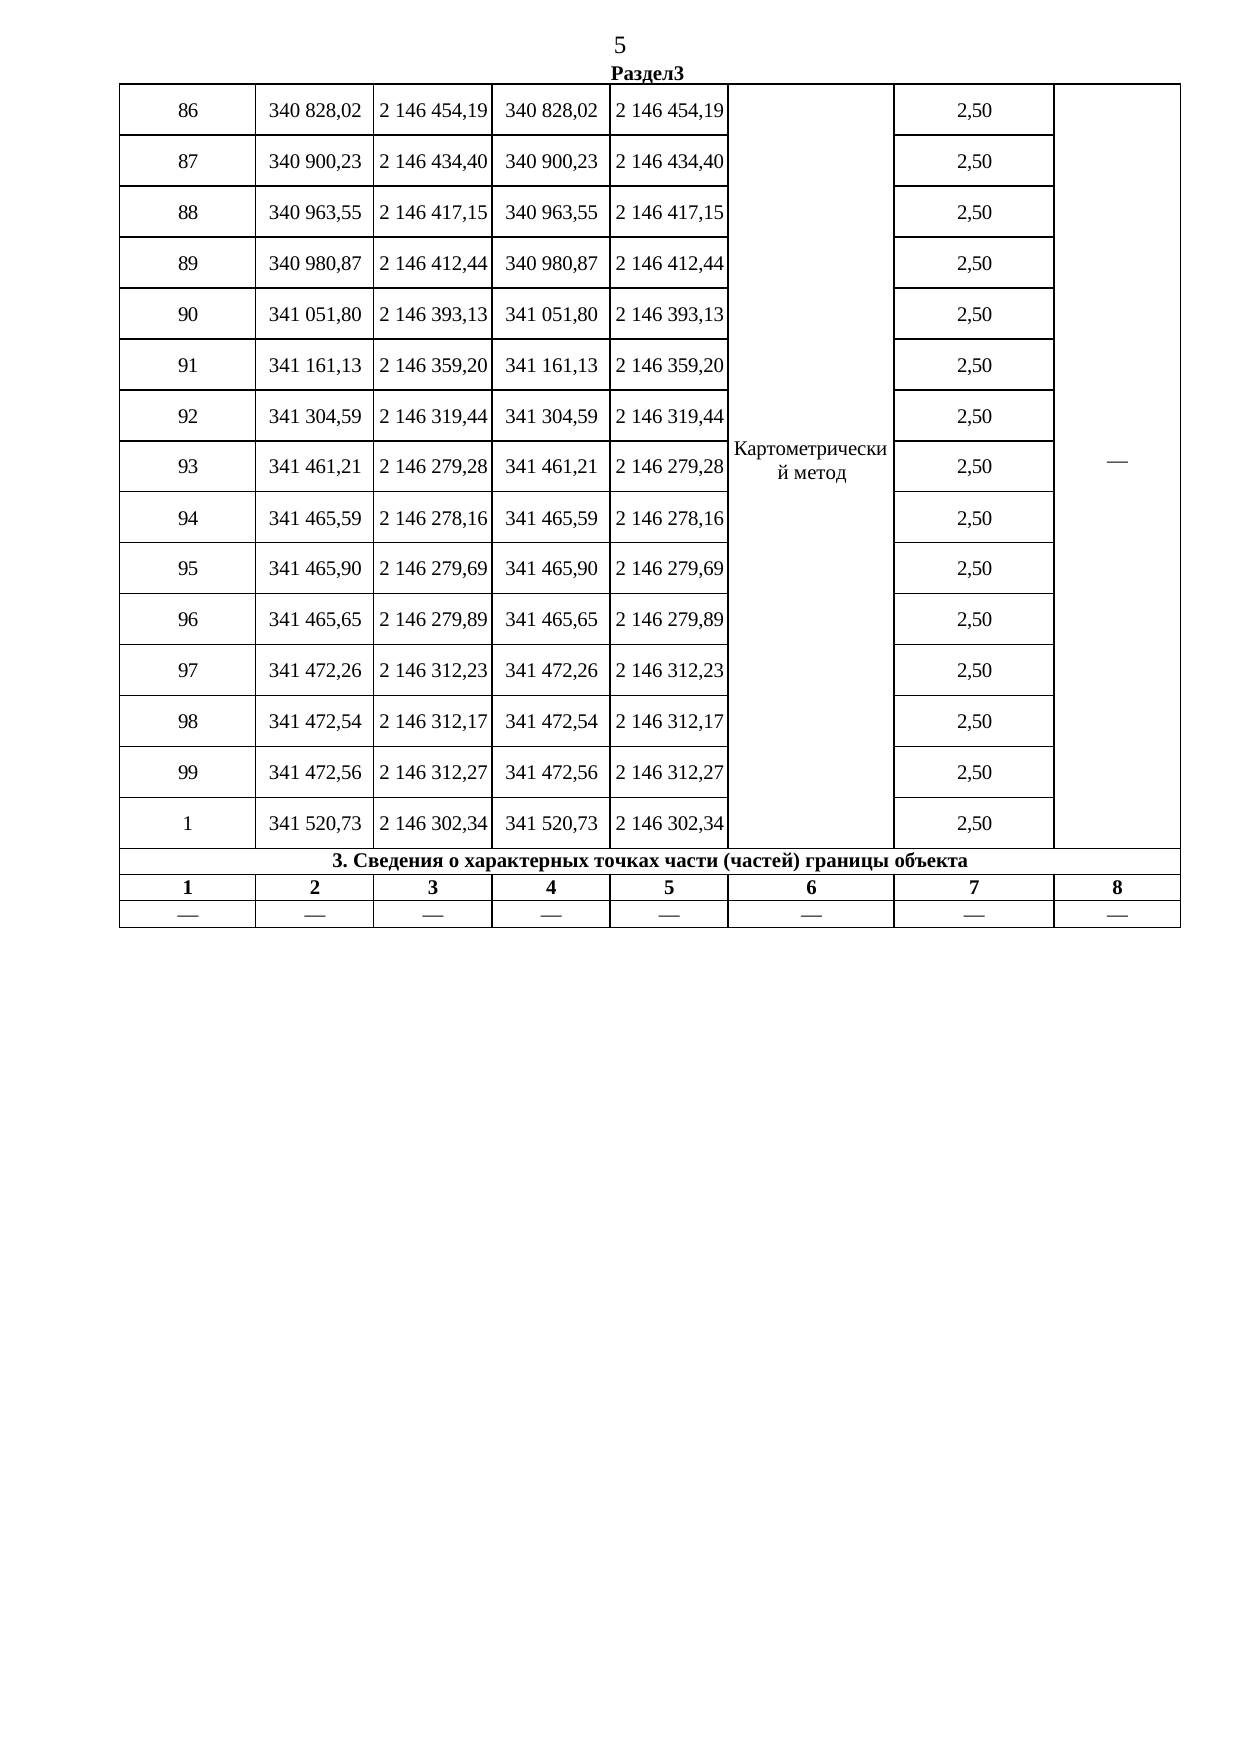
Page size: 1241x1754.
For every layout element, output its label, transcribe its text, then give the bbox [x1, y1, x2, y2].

table_cell 2 [256, 875, 373, 900]
table_cell 2 146 412,44 [611, 238, 727, 287]
table_cell 341 520,73 [493, 798, 609, 847]
table_cell 2,50 [895, 340, 1053, 389]
table_cell 2 146 417,15 [611, 187, 727, 236]
table_cell 2,50 [895, 747, 1053, 796]
table_cell 2,50 [895, 594, 1053, 644]
table_cell 341 465,59 [256, 492, 373, 542]
table_cell 341 472,54 [493, 696, 609, 746]
table_cell 87 [120, 136, 255, 185]
table_cell 341 472,54 [256, 696, 373, 746]
table_cell 341 461,21 [493, 442, 609, 491]
table_cell — [729, 901, 893, 927]
table_cell 2 146 359,20 [611, 340, 727, 389]
table_cell 2 146 434,40 [611, 136, 727, 185]
table_cell 341 304,59 [493, 391, 609, 440]
table_cell 5 [611, 875, 727, 900]
table_cell 2,50 [895, 492, 1053, 542]
table_cell 2,50 [895, 238, 1053, 287]
table_cell 2 146 454,19 [374, 85, 491, 134]
table_cell 2 146 302,34 [374, 798, 491, 847]
table_cell 2 146 302,34 [611, 798, 727, 847]
table_cell 340 900,23 [256, 136, 373, 185]
table_cell 341 161,13 [256, 340, 373, 389]
table_cell 2 146 312,23 [374, 645, 491, 694]
table_cell 97 [120, 645, 255, 694]
table_cell 2 146 279,69 [611, 543, 727, 593]
table_cell 340 963,55 [256, 187, 373, 236]
table_cell 94 [120, 492, 255, 542]
table_cell 6 [729, 875, 893, 900]
table_cell 2 146 312,23 [611, 645, 727, 694]
table_cell 3. Сведения о характерных точках части (частей) границы объекта [120, 849, 1180, 873]
table_cell 7 [895, 875, 1053, 900]
table_cell 2,50 [895, 289, 1053, 338]
table_cell 95 [120, 543, 255, 593]
table_cell 2 146 393,13 [374, 289, 491, 338]
table_cell 3 [374, 875, 491, 900]
table_cell 341 472,56 [493, 747, 609, 796]
table_cell — [120, 901, 255, 927]
table_cell — [895, 901, 1053, 927]
table_cell 341 465,65 [493, 594, 609, 644]
table_cell 2,50 [895, 187, 1053, 236]
table_cell 90 [120, 289, 255, 338]
table_cell 2,50 [895, 798, 1053, 847]
table_cell 2 146 279,28 [374, 442, 491, 491]
table_cell — [611, 901, 727, 927]
table_cell 2 146 319,44 [611, 391, 727, 440]
table_cell 340 900,23 [493, 136, 609, 185]
table_cell 2 146 412,44 [374, 238, 491, 287]
table_cell 2,50 [895, 543, 1053, 593]
table_cell 341 472,26 [493, 645, 609, 694]
table_cell 2,50 [895, 696, 1053, 746]
table_cell 340 828,02 [493, 85, 609, 134]
table_cell 341 465,65 [256, 594, 373, 644]
table_cell 2,50 [895, 645, 1053, 694]
table_cell — [493, 901, 609, 927]
table_cell 2 146 454,19 [611, 85, 727, 134]
table_cell 340 980,87 [493, 238, 609, 287]
table_cell 341 465,90 [256, 543, 373, 593]
table_cell 2 146 312,27 [374, 747, 491, 796]
table_cell 2 146 279,89 [374, 594, 491, 644]
table_cell 340 963,55 [493, 187, 609, 236]
table_cell 99 [120, 747, 255, 796]
table_cell 341 465,59 [493, 492, 609, 542]
table_cell 2 146 279,69 [374, 543, 491, 593]
table_cell 2 146 359,20 [374, 340, 491, 389]
table_cell 341 472,26 [256, 645, 373, 694]
table_cell 2 146 312,17 [611, 696, 727, 746]
table_cell 2 146 278,16 [611, 492, 727, 542]
table_cell 89 [120, 238, 255, 287]
table_cell 88 [120, 187, 255, 236]
table_cell 91 [120, 340, 255, 389]
table_cell 341 520,73 [256, 798, 373, 847]
table_cell 2,50 [895, 136, 1053, 185]
table_cell 2 146 434,40 [374, 136, 491, 185]
table_cell 2,50 [895, 85, 1053, 134]
table_cell 341 304,59 [256, 391, 373, 440]
table_cell 2 146 279,28 [611, 442, 727, 491]
table_cell 341 472,56 [256, 747, 373, 796]
table_cell 341 161,13 [493, 340, 609, 389]
table_cell 2 146 393,13 [611, 289, 727, 338]
table_cell 341 465,90 [493, 543, 609, 593]
table_cell 2 146 312,17 [374, 696, 491, 746]
table_cell 2 146 319,44 [374, 391, 491, 440]
table_cell 340 828,02 [256, 85, 373, 134]
table_cell 2 146 312,27 [611, 747, 727, 796]
table_cell 341 461,21 [256, 442, 373, 491]
table_cell — [1055, 901, 1180, 927]
table_cell 2 146 279,89 [611, 594, 727, 644]
table_cell 4 [493, 875, 609, 900]
table_cell 340 980,87 [256, 238, 373, 287]
table_cell 341 051,80 [256, 289, 373, 338]
table_cell 8 [1055, 875, 1180, 900]
table_cell 2 146 278,16 [374, 492, 491, 542]
table_cell 93 [120, 442, 255, 491]
table_cell 1 [120, 875, 255, 900]
table_cell 96 [120, 594, 255, 644]
table_cell — [374, 901, 491, 927]
table_cell 86 [120, 85, 255, 134]
table_cell 2,50 [895, 442, 1053, 491]
table_cell 2,50 [895, 391, 1053, 440]
table_cell 2 146 417,15 [374, 187, 491, 236]
table_cell 341 051,80 [493, 289, 609, 338]
table_cell 98 [120, 696, 255, 746]
table_cell 92 [120, 391, 255, 440]
table_cell — [256, 901, 373, 927]
table_cell 1 [120, 798, 255, 847]
